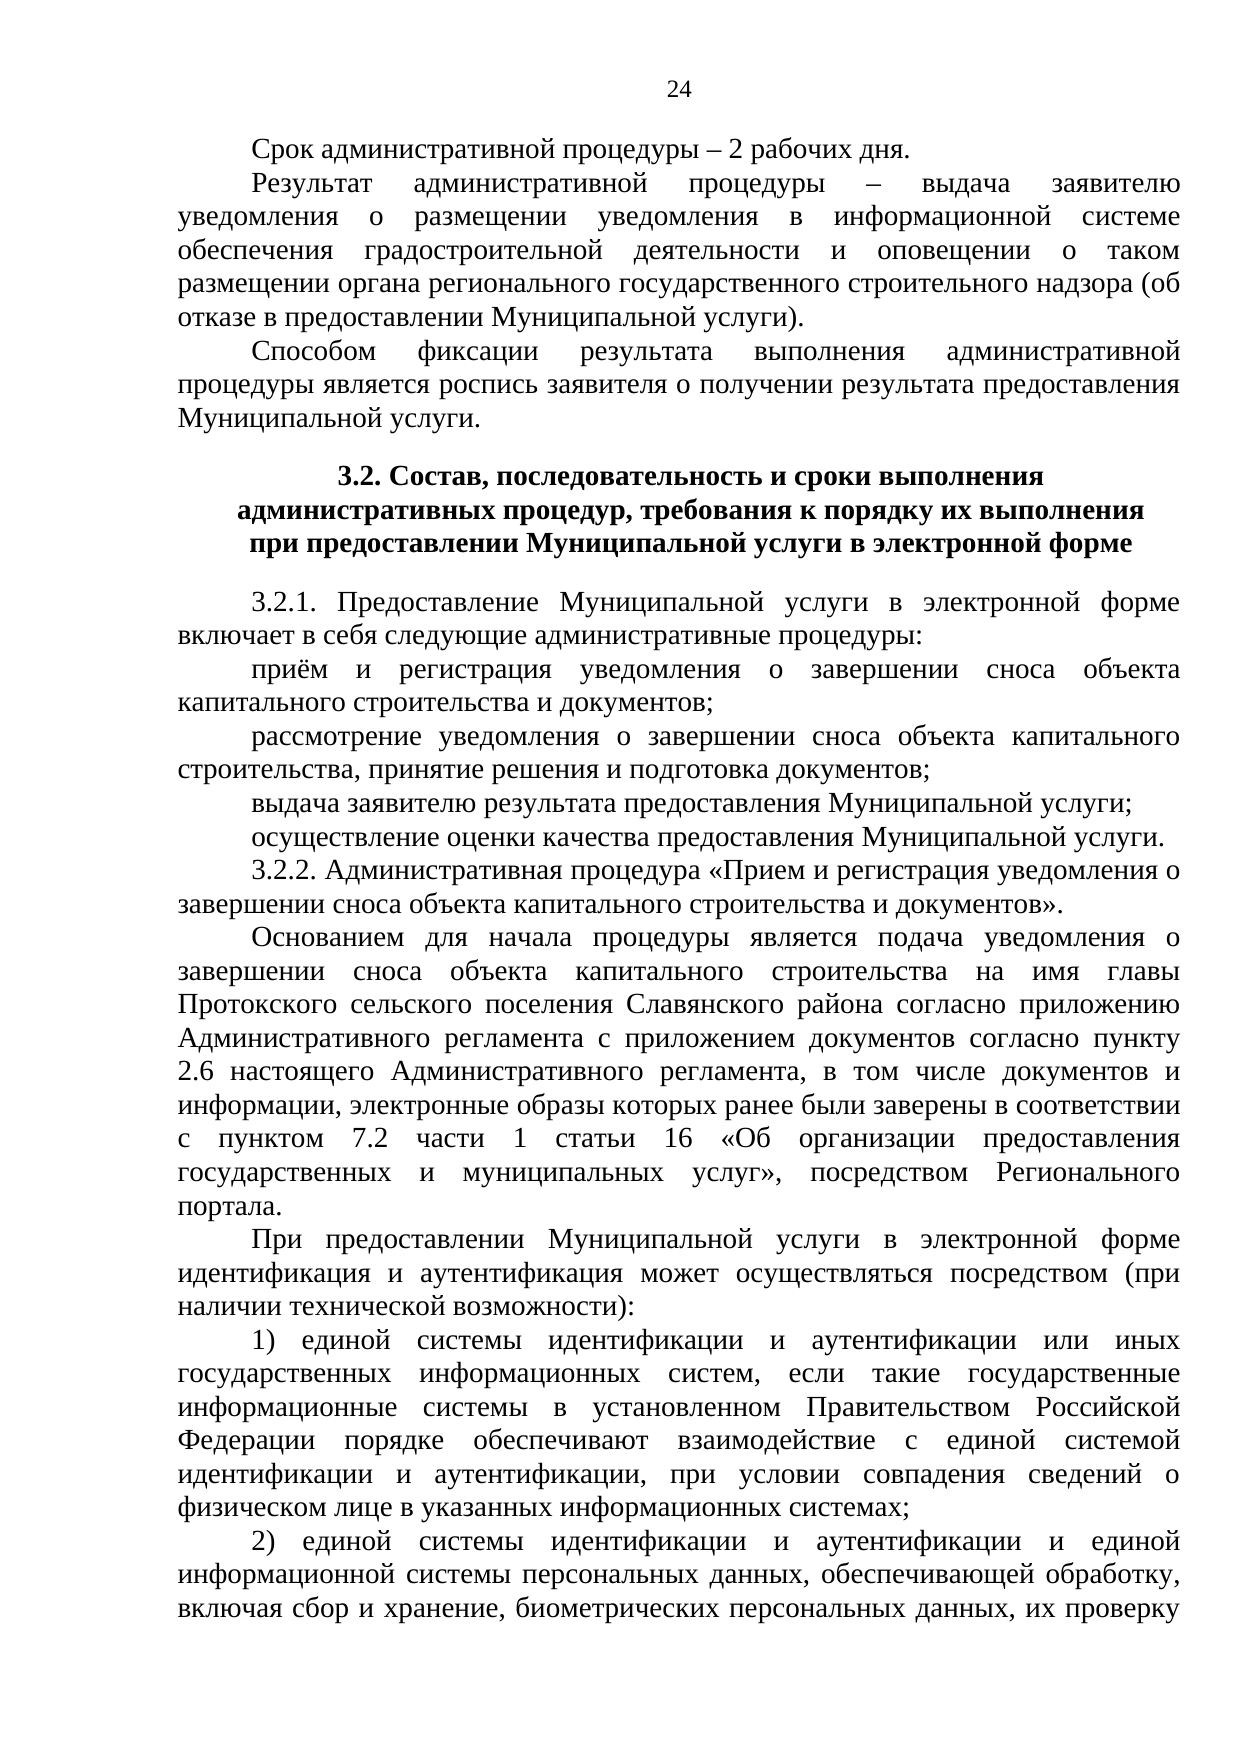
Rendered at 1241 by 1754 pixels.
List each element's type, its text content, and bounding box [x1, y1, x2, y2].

text выдача заявителю результата предоставления Муниципальной услуги; [177, 785, 1181, 819]
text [177, 1523, 1181, 1624]
text осуществление оценки качества предоставления Муниципальной услуги. [177, 819, 1181, 852]
text 3.2. Состав, последовательность и сроки выполнения административных процедур, требования к порядку их выполнения при предоставлении Муниципальной услуги в электронной форме [230, 458, 1152, 559]
text приём и регистрация уведомления о завершении сноса объекта капитального строительства и документов; [177, 651, 1181, 718]
text Срок административной процедуры – 2 рабочих дня. [177, 131, 1181, 165]
text рассмотрение уведомления о завершении сноса объекта капитального строительства, принятие решения и подготовка документов; [177, 718, 1181, 785]
text 3.2.2. Административная процедура «Прием и регистрация уведомления о завершении сноса объекта капитального строительства и документов». [177, 852, 1181, 919]
text 3.2.1. Предоставление Муниципальной услуги в электронной форме включает в себя следующие административные процедуры: [177, 584, 1181, 651]
text При предоставлении Муниципальной услуги в электронной форме идентификация и аутентификация может осуществляться посредством (при наличии технической возможности): [177, 1221, 1181, 1322]
text Результат административной процедуры – выдача заявителю уведомления о размещении уведомления в информационной системе обеспечения градостроительной деятельности и оповещении о таком размещении органа регионального государственного строительного надзора (об отказе в предоставлении Муниципальной услуги). [177, 165, 1181, 333]
text Основанием для начала процедуры является подача уведомления о завершении сноса объекта капитального строительства на имя главы Протокского сельского поселения Славянского района согласно приложению Административного регламента с приложением документов согласно пункту 2.6 настоящего Административного регламента, в том числе документов и информации, электронные образы которых ранее были заверены в соответствии с пунктом 7.2 части 1 статьи 16 «Об организации предоставления государственных и муниципальных услуг», посредством Регионального портала. [177, 919, 1181, 1221]
text Способом фиксации результата выполнения административной процедуры является роспись заявителя о получении результата предоставления Муниципальной услуги. [177, 333, 1181, 433]
text 1) единой системы идентификации и аутентификации или иных государственных информационных систем, если такие государственные информационные системы в установленном Правительством Российской Федерации порядке обеспечивают взаимодействие с единой системой идентификации и аутентификации, при условии совпадения сведений о физическом лице в указанных информационных системах; [177, 1322, 1181, 1523]
